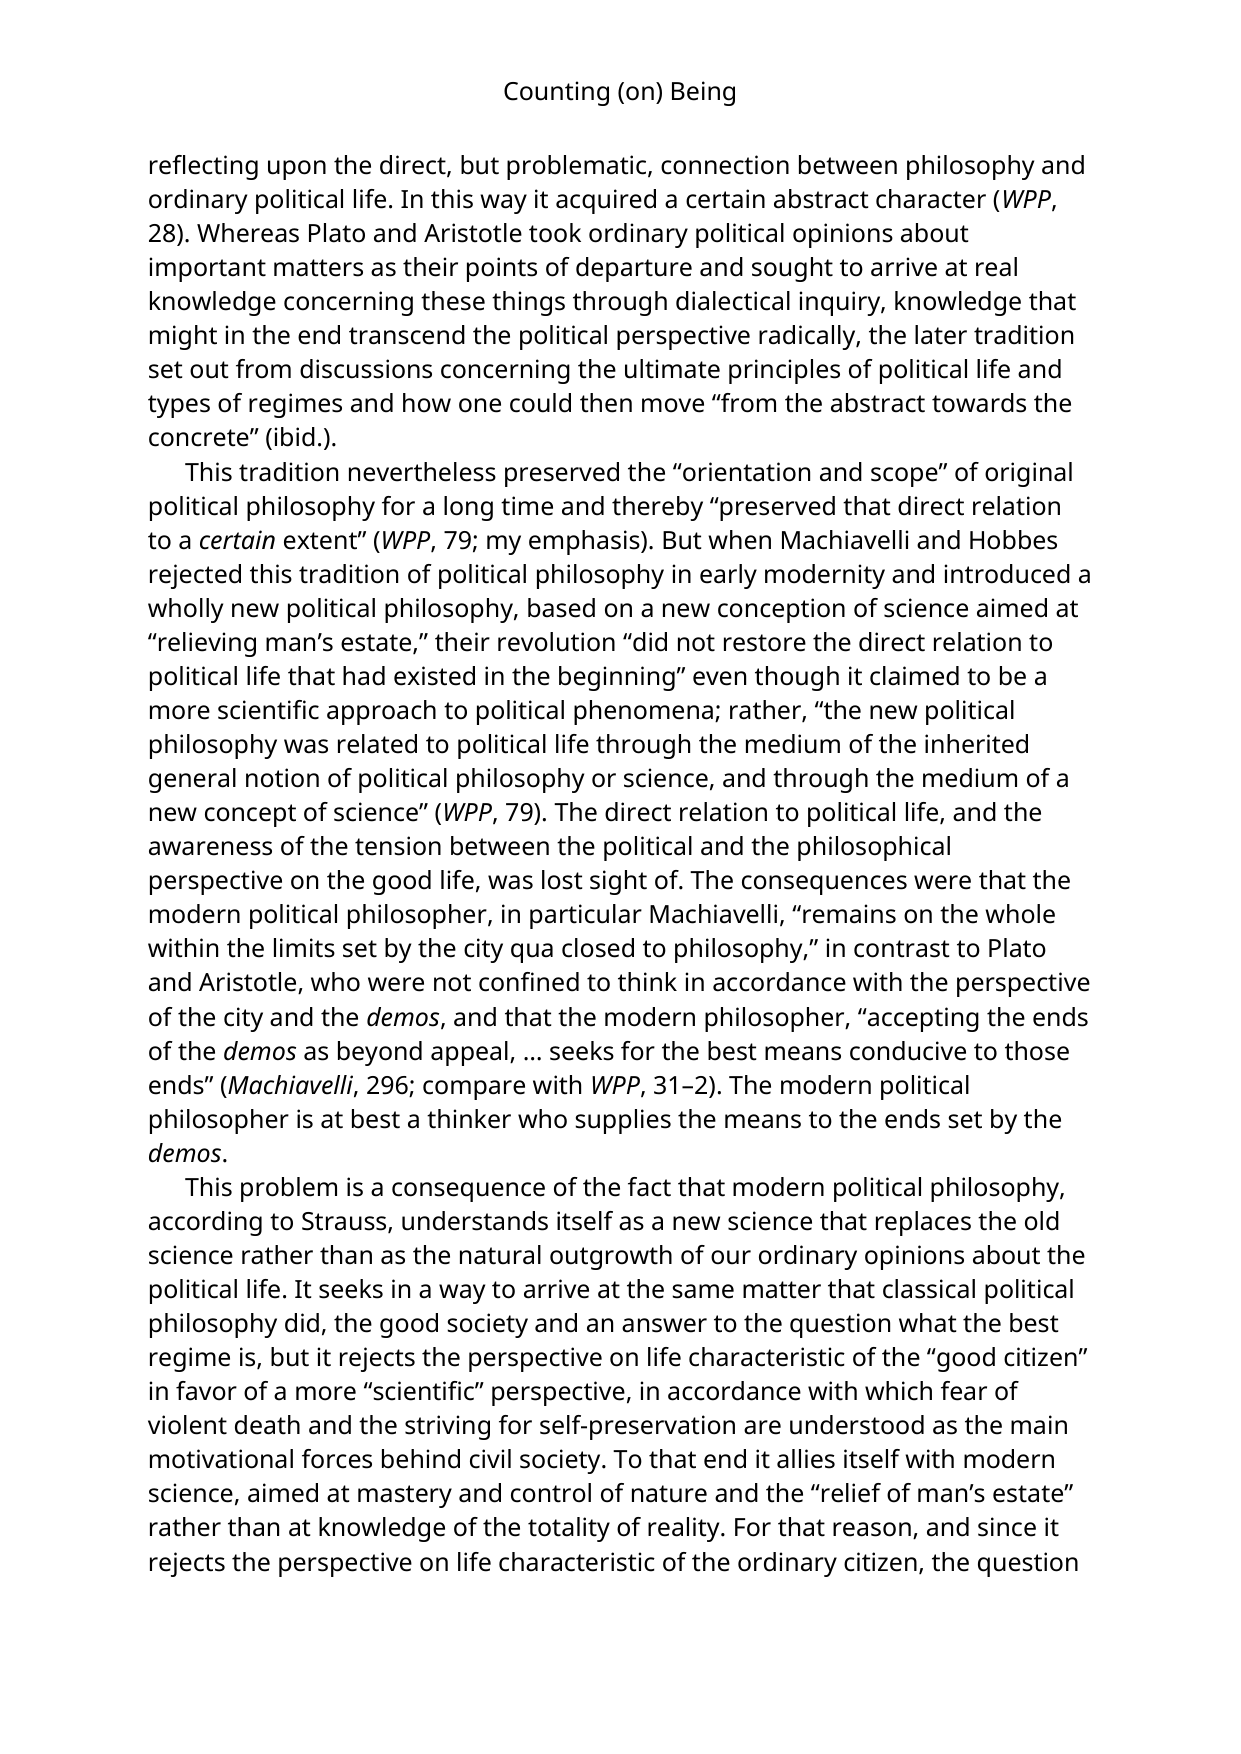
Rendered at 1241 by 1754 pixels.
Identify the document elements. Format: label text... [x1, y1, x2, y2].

text The subsequent tradition of political philosophy, Strauss further argues, was “related to political life through the medium of a tradition of political philosophy” (WPP, 78; see also p. 27), since its main concepts and questions were derived from the political philosophy of Plato and Aristotle. It thereby came to take the necessity of political philosophy for granted, without emphasizing or reflecting upon the direct, but problematic, connection between philosophy and ordinary political life. In this way it acquired a certain abstract character (WPP, 28). Whereas Plato and Aristotle took ordinary political opinions about important matters as their points of departure and sought to arrive at real knowledge concerning these things through dialectical inquiry, knowledge that might in the end transcend the political perspective radically, the later tradition set out from discussions concerning the ultimate principles of political life and types of regimes and how one could then move “from the abstract towards the concrete” (ibid.). [148, 148, 1093, 454]
text This tradition nevertheless preserved the “orientation and scope” of original political philosophy for a long time and thereby “preserved that direct relation to a certain extent” (WPP, 79; my emphasis). But when Machiavelli and Hobbes rejected this tradition of political philosophy in early modernity and introduced a wholly new political philosophy, based on a new conception of science aimed at “relieving man’s estate,” their revolution “did not restore the direct relation to political life that had existed in the beginning” even though it claimed to be a more scientific approach to political phenomena; rather, “the new political philosophy was related to political life through the medium of the inherited general notion of political philosophy or science, and through the medium of a new concept of science” (WPP, 79). The direct relation to political life, and the awareness of the tension between the political and the philosophical perspective on the good life, was lost sight of. The consequences were that the modern political philosopher, in particular Machiavelli, “remains on the whole within the limits set by the city qua closed to philosophy,” in contrast to Plato and Aristotle, who were not confined to think in accordance with the perspective of the city and the demos, and that the modern philosopher, “accepting the ends of the demos as beyond appeal, … seeks for the best means conducive to those ends” (Machiavelli, 296; compare with WPP, 31–2). The modern political philosopher is at best a thinker who supplies the means to the ends set by the demos. [148, 454, 1093, 1169]
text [148, 1169, 1093, 1578]
